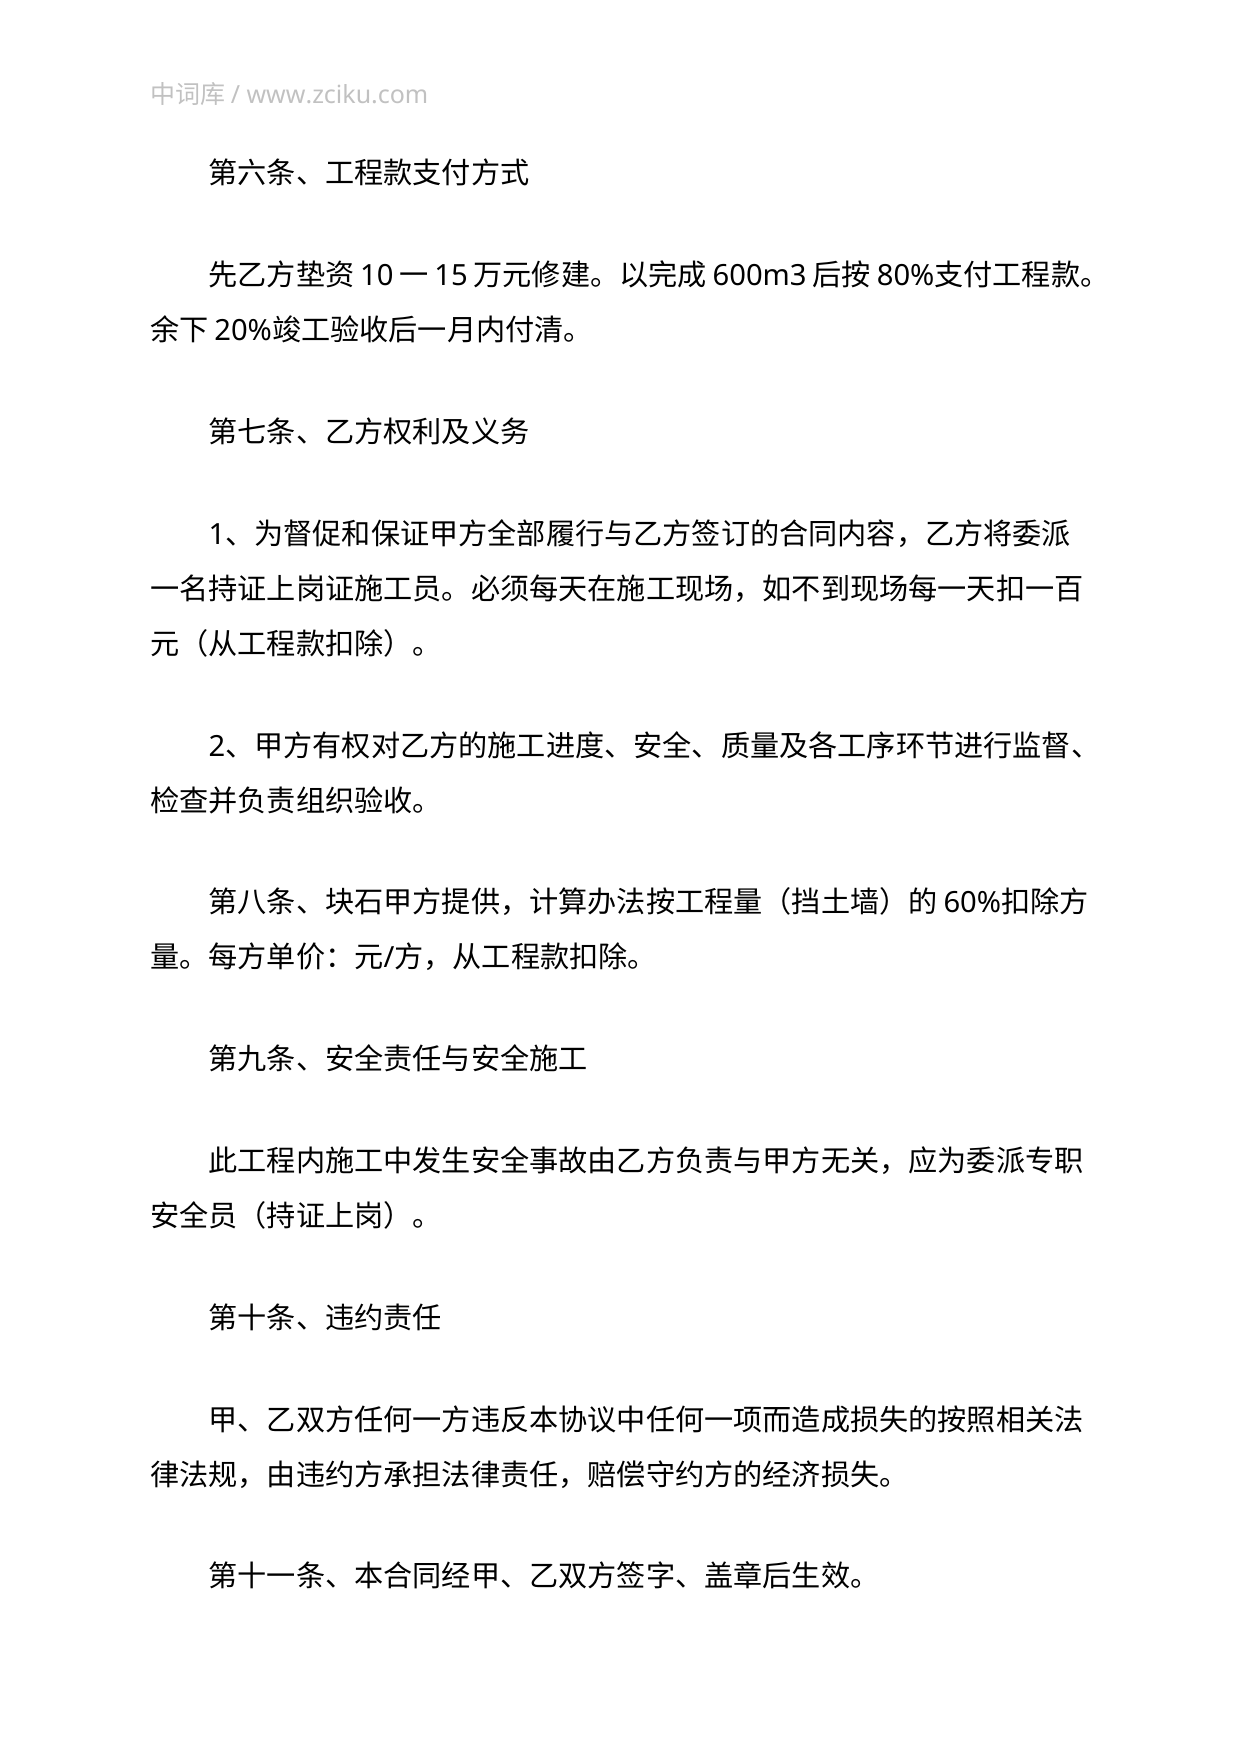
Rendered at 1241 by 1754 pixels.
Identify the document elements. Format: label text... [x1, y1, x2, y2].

text 第七条、乙方权利及义务 [150, 409, 1090, 451]
text 甲、乙双方任何一方违反本协议中任何一项而造成损失的按照相关法律法规，由违约方承担法律责任，赔偿守约方的经济损失。 [150, 1396, 1090, 1493]
text 先乙方垫资10一15万元修建。以完成600m3后按80%支付工程款。余下20%竣工验收后一月内付清。 [150, 252, 1090, 349]
text 此工程内施工中发生安全事故由乙方负责与甲方无关，应为委派专职安全员（持证上岗）。 [150, 1138, 1090, 1235]
text 第八条、块石甲方提供，计算办法按工程量（挡土墙）的60%扣除方量。每方单价：元/方，从工程款扣除。 [150, 879, 1090, 976]
text 第十条、违约责任 [150, 1294, 1090, 1337]
text 第九条、安全责任与安全施工 [150, 1036, 1090, 1078]
text 2、甲方有权对乙方的施工进度、安全、质量及各工序环节进行监督、检查并负责组织验收。 [150, 722, 1090, 819]
text 第十一条、本合同经甲、乙双方签字、盖章后生效。 [150, 1553, 1090, 1595]
text 1、为督促和保证甲方全部履行与乙方签订的合同内容，乙方将委派一名持证上岗证施工员。必须每天在施工现场，如不到现场每一天扣一百元（从工程款扣除）。 [150, 511, 1090, 663]
text 第六条、工程款支付方式 [150, 150, 1090, 192]
